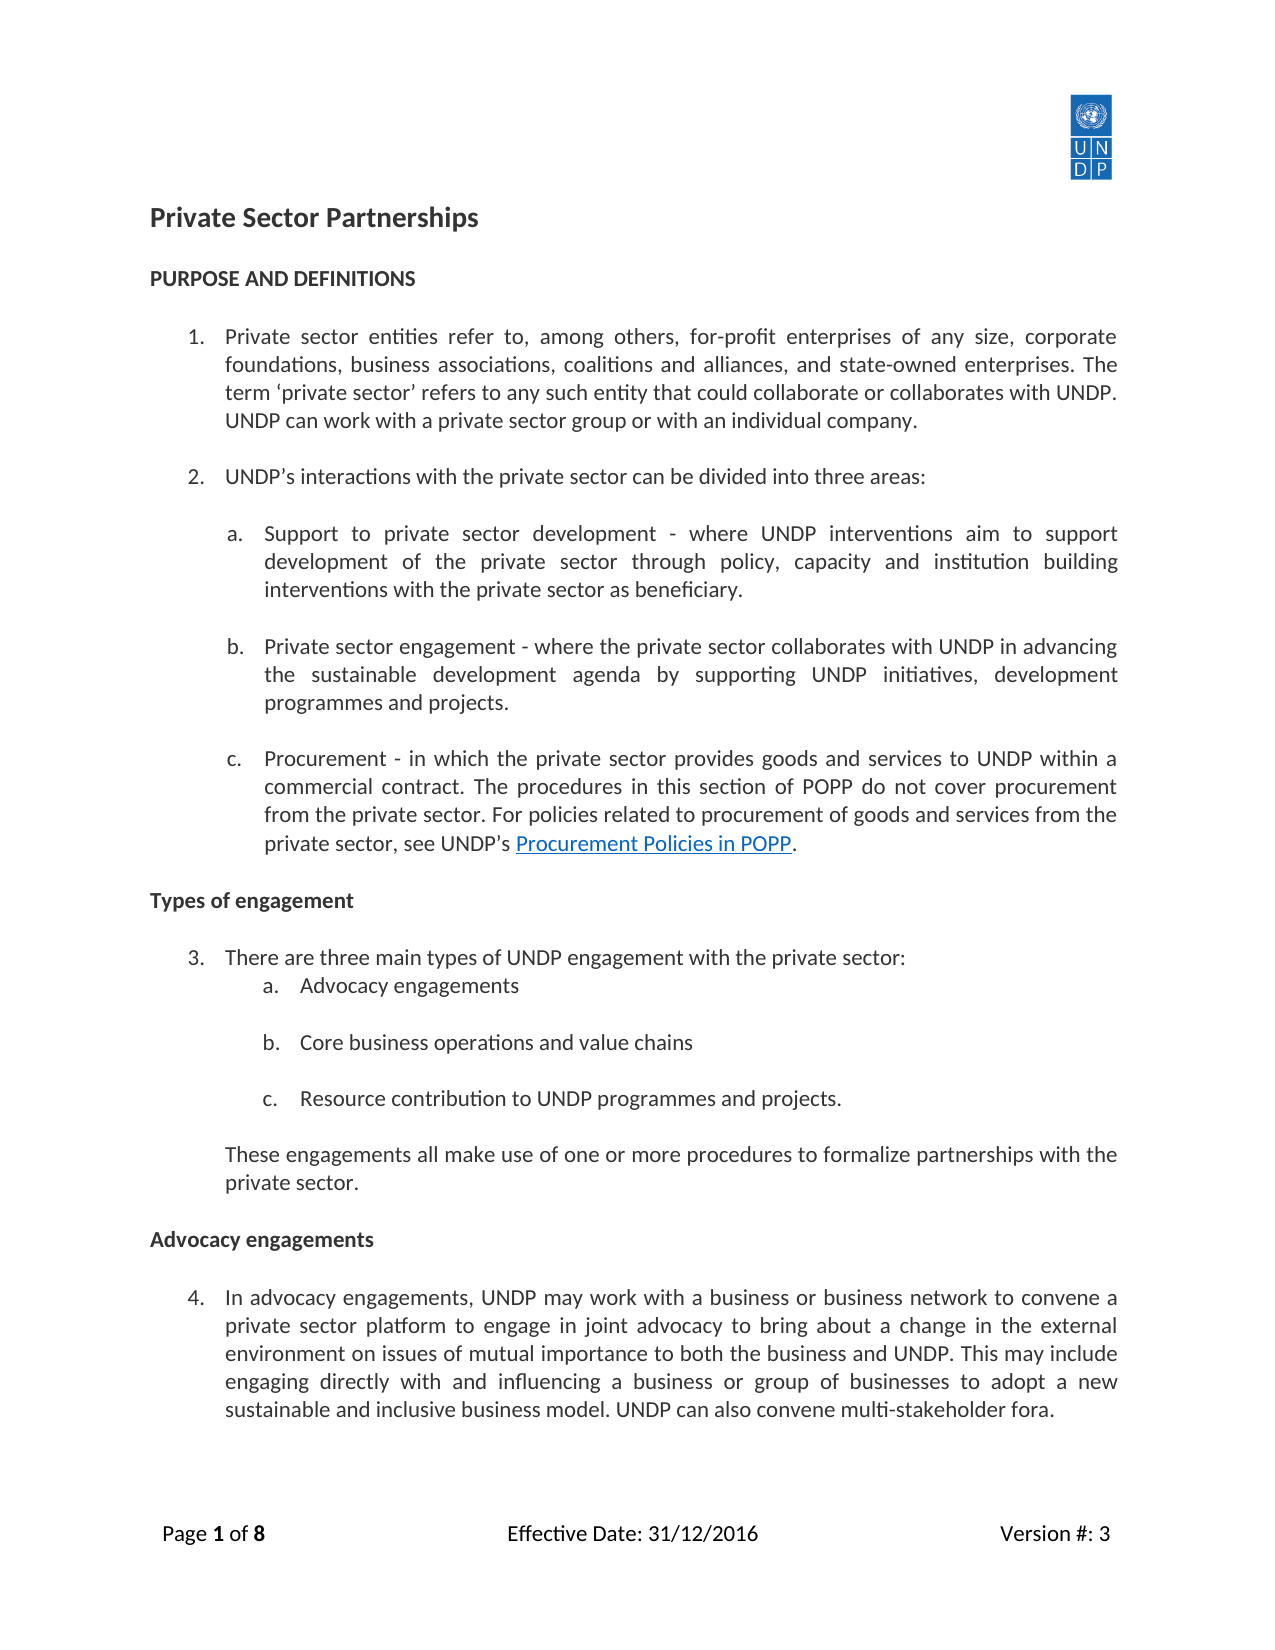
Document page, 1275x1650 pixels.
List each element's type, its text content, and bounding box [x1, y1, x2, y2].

text Types of engagement [150, 886, 1125, 914]
list UNDP’s interactions with the private sector can be divided into three areas: [187, 462, 1119, 490]
list In advocacy engagements, UNDP may work with a business or business network to convene a private sector platform to engage in joint advocacy to bring about a change in the external environment on issues of mutual importance to both the business and UNDP. This may include engaging directly with and influencing a business or group of businesses to adopt a new sustainable and inclusive business model. UNDP can also convene multi-stakeholder fora. [187, 1283, 1119, 1423]
list These engagements all make use of one or more procedures to formalize partnerships with the private sector. [225, 1140, 1119, 1196]
list Support to private sector development - where UNDP interventions aim to support development of the private sector through policy, capacity and institution building interventions with the private sector as beneficiary. [227, 519, 1119, 604]
list Procurement - in which the private sector provides goods and services to UNDP within a commercial contract. The procedures in this section of POPP do not cover procurement from the private sector. For policies related to procurement of goods and services from the private sector, see UNDP’s Procurement Policies in POPP. [227, 744, 1119, 857]
text Private Sector Partnerships [150, 199, 1125, 235]
list Resource contribution to UNDP programmes and projects. [262, 1084, 1119, 1112]
text Advocacy engagements [150, 1226, 1125, 1254]
list Core business operations and value chains [262, 1028, 1119, 1056]
list Advocacy engagements [262, 971, 1119, 999]
text PURPOSE AND DEFINITIONS [150, 264, 1125, 292]
list Private sector engagement - where the private sector collaborates with UNDP in advancing the sustainable development agenda by supporting UNDP initiatives, development programmes and projects. [227, 632, 1119, 716]
picture [1050, 75, 1132, 200]
list Private sector entities refer to, among others, for-profit enterprises of any size, corporate foundations, business associations, coalitions and alliances, and state-owned enterprises. The term ‘private sector’ refers to any such entity that could collaborate or collaborates with UNDP. UNDP can work with a private sector group or with an individual company. [187, 322, 1119, 434]
list There are three main types of UNDP engagement with the private sector: [187, 943, 1119, 971]
